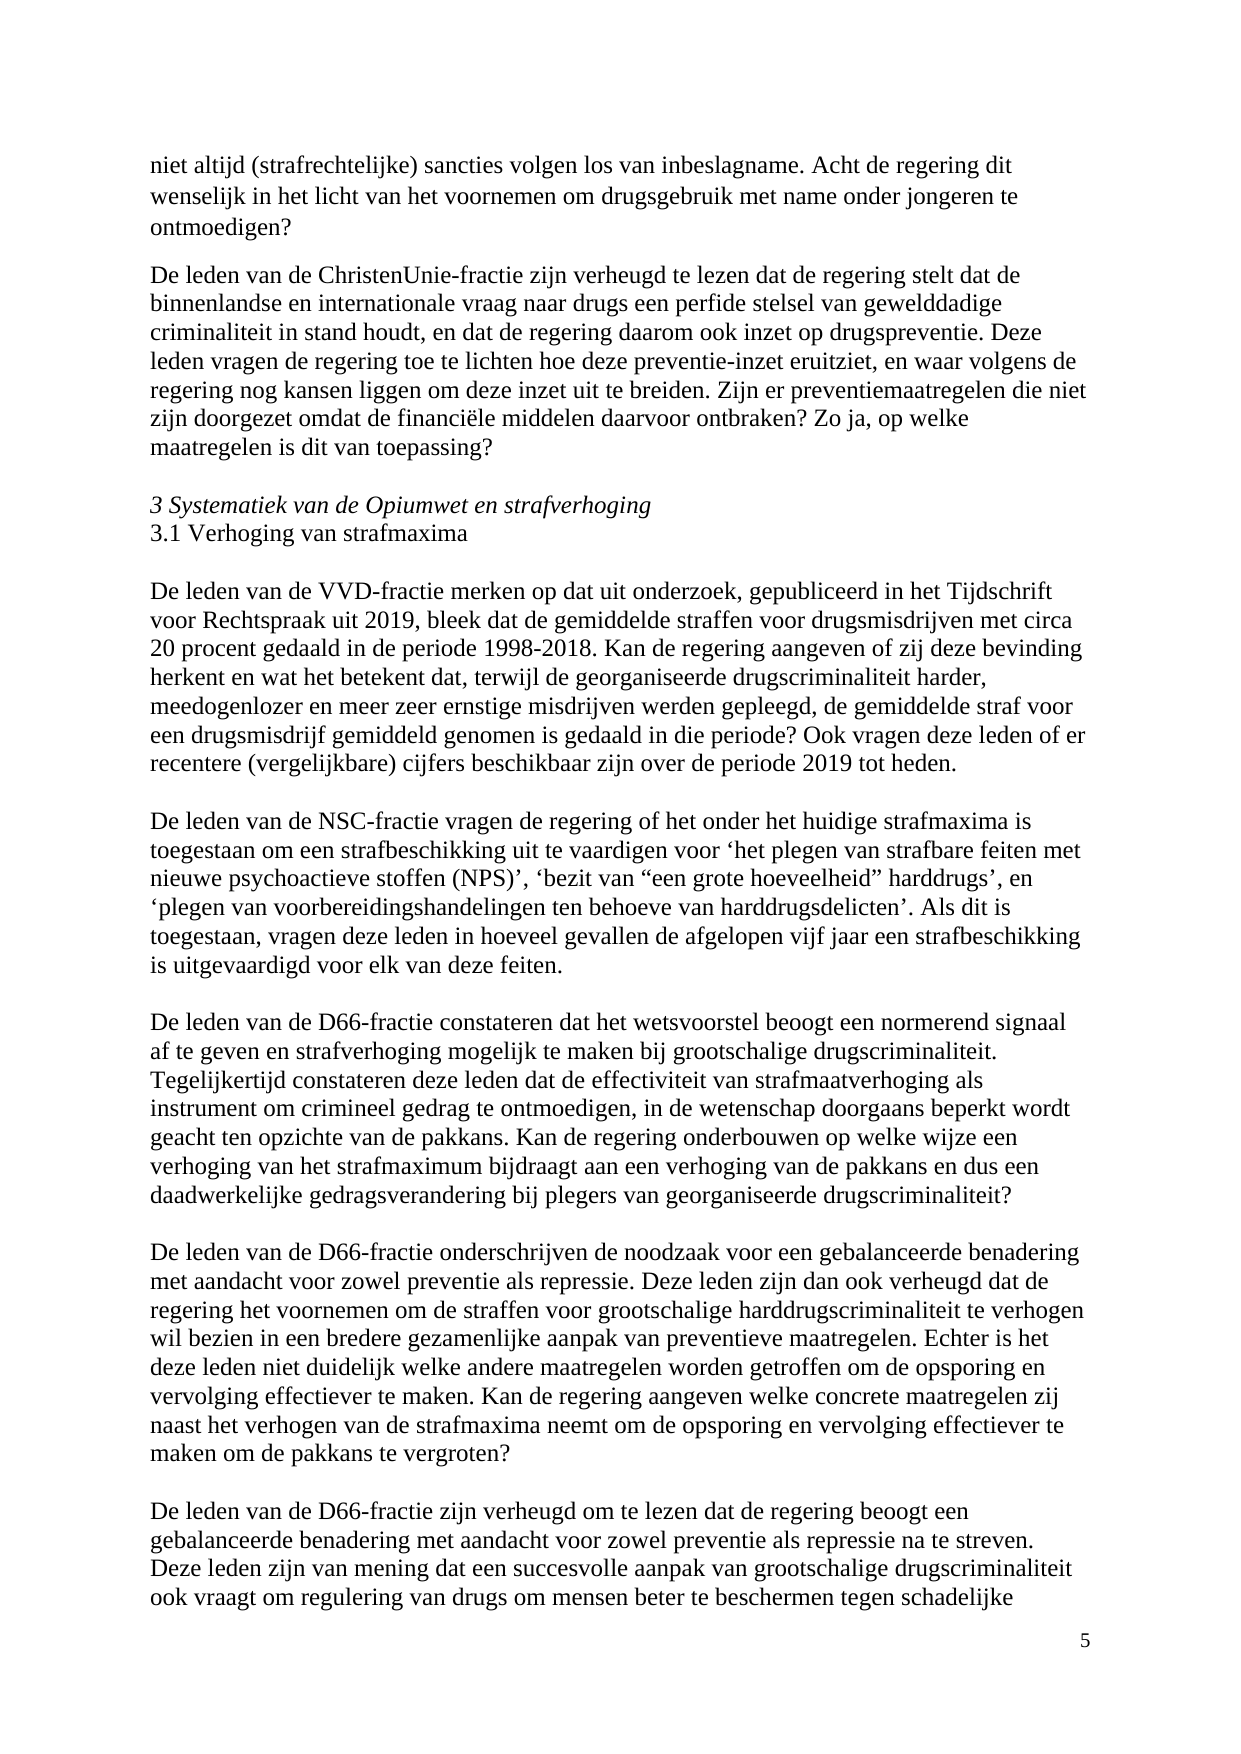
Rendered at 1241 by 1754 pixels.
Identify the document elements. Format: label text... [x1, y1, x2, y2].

text De leden van de D66-fractie onderschrijven de noodzaak voor een gebalanceerde benadering met aandacht voor zowel preventie als repressie. Deze leden zijn dan ook verheugd dat de regering het voornemen om de straffen voor grootschalige harddrugscriminaliteit te verhogen wil bezien in een bredere gezamenlijke aanpak van preventieve maatregelen. Echter is het deze leden niet duidelijk welke andere maatregelen worden getroffen om de opsporing en vervolging effectiever te maken. Kan de regering aangeven welke concrete maatregelen zij naast het verhogen van de strafmaxima neemt om de opsporing en vervolging effectiever te maken om de pakkans te vergroten? [150, 1237, 1090, 1467]
text 3.1 Verhoging van strafmaxima [150, 518, 1090, 547]
text De leden van de NSC-fractie vragen de regering of het onder het huidige strafmaxima is toegestaan om een strafbeschikking uit te vaardigen voor ‘het plegen van strafbare feiten met nieuwe psychoactieve stoffen (NPS)’, ‘bezit van “een grote hoeveelheid” harddrugs’, en ‘plegen van voorbereidingshandelingen ten behoeve van harddrugsdelicten’. Als dit is toegestaan, vragen deze leden in hoeveel gevallen de afgelopen vijf jaar een strafbeschikking is uitgevaardigd voor elk van deze feiten. [150, 806, 1090, 978]
text De leden van de ChristenUnie-fractie zijn verheugd te lezen dat de regering stelt dat de binnenlandse en internationale vraag naar drugs een perfide stelsel van gewelddadige criminaliteit in stand houdt, en dat de regering daarom ook inzet op drugspreventie. Deze leden vragen de regering toe te lichten hoe deze preventie-inzet eruitziet, en waar volgens de regering nog kansen liggen om deze inzet uit te breiden. Zijn er preventiemaatregelen die niet zijn doorgezet omdat de financiële middelen daarvoor ontbraken? Zo ja, op welke maatregelen is dit van toepassing? [150, 260, 1090, 461]
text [150, 1496, 1090, 1611]
text De leden van de D66-fractie constateren dat het wetsvoorstel beoogt een normerend signaal af te geven en strafverhoging mogelijk te maken bij grootschalige drugscriminaliteit. Tegelijkertijd constateren deze leden dat de effectiviteit van strafmaatverhoging als instrument om crimineel gedrag te ontmoedigen, in de wetenschap doorgaans beperkt wordt geacht ten opzichte van de pakkans. Kan de regering onderbouwen op welke wijze een verhoging van het strafmaximum bijdraagt aan een verhoging van de pakkans en dus een daadwerkelijke gedragsverandering bij plegers van georganiseerde drugscriminaliteit? [150, 1007, 1090, 1208]
text 3 Systematiek van de Opiumwet en strafverhoging [150, 490, 1090, 518]
text De leden van de VVD-fractie merken op dat uit onderzoek, gepubliceerd in het Tijdschrift voor Rechtspraak uit 2019, bleek dat de gemiddelde straffen voor drugsmisdrijven met circa 20 procent gedaald in de periode 1998-2018. Kan de regering aangeven of zij deze bevinding herkent en wat het betekent dat, terwijl de georganiseerde drugscriminaliteit harder, meedogenlozer en meer zeer ernstige misdrijven werden gepleegd, de gemiddelde straf voor een drugsmisdrijf gemiddeld genomen is gedaald in die periode? Ook vragen deze leden of er recentere (vergelijkbare) cijfers beschikbaar zijn over de periode 2019 tot heden. [150, 576, 1090, 777]
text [150, 150, 1090, 241]
